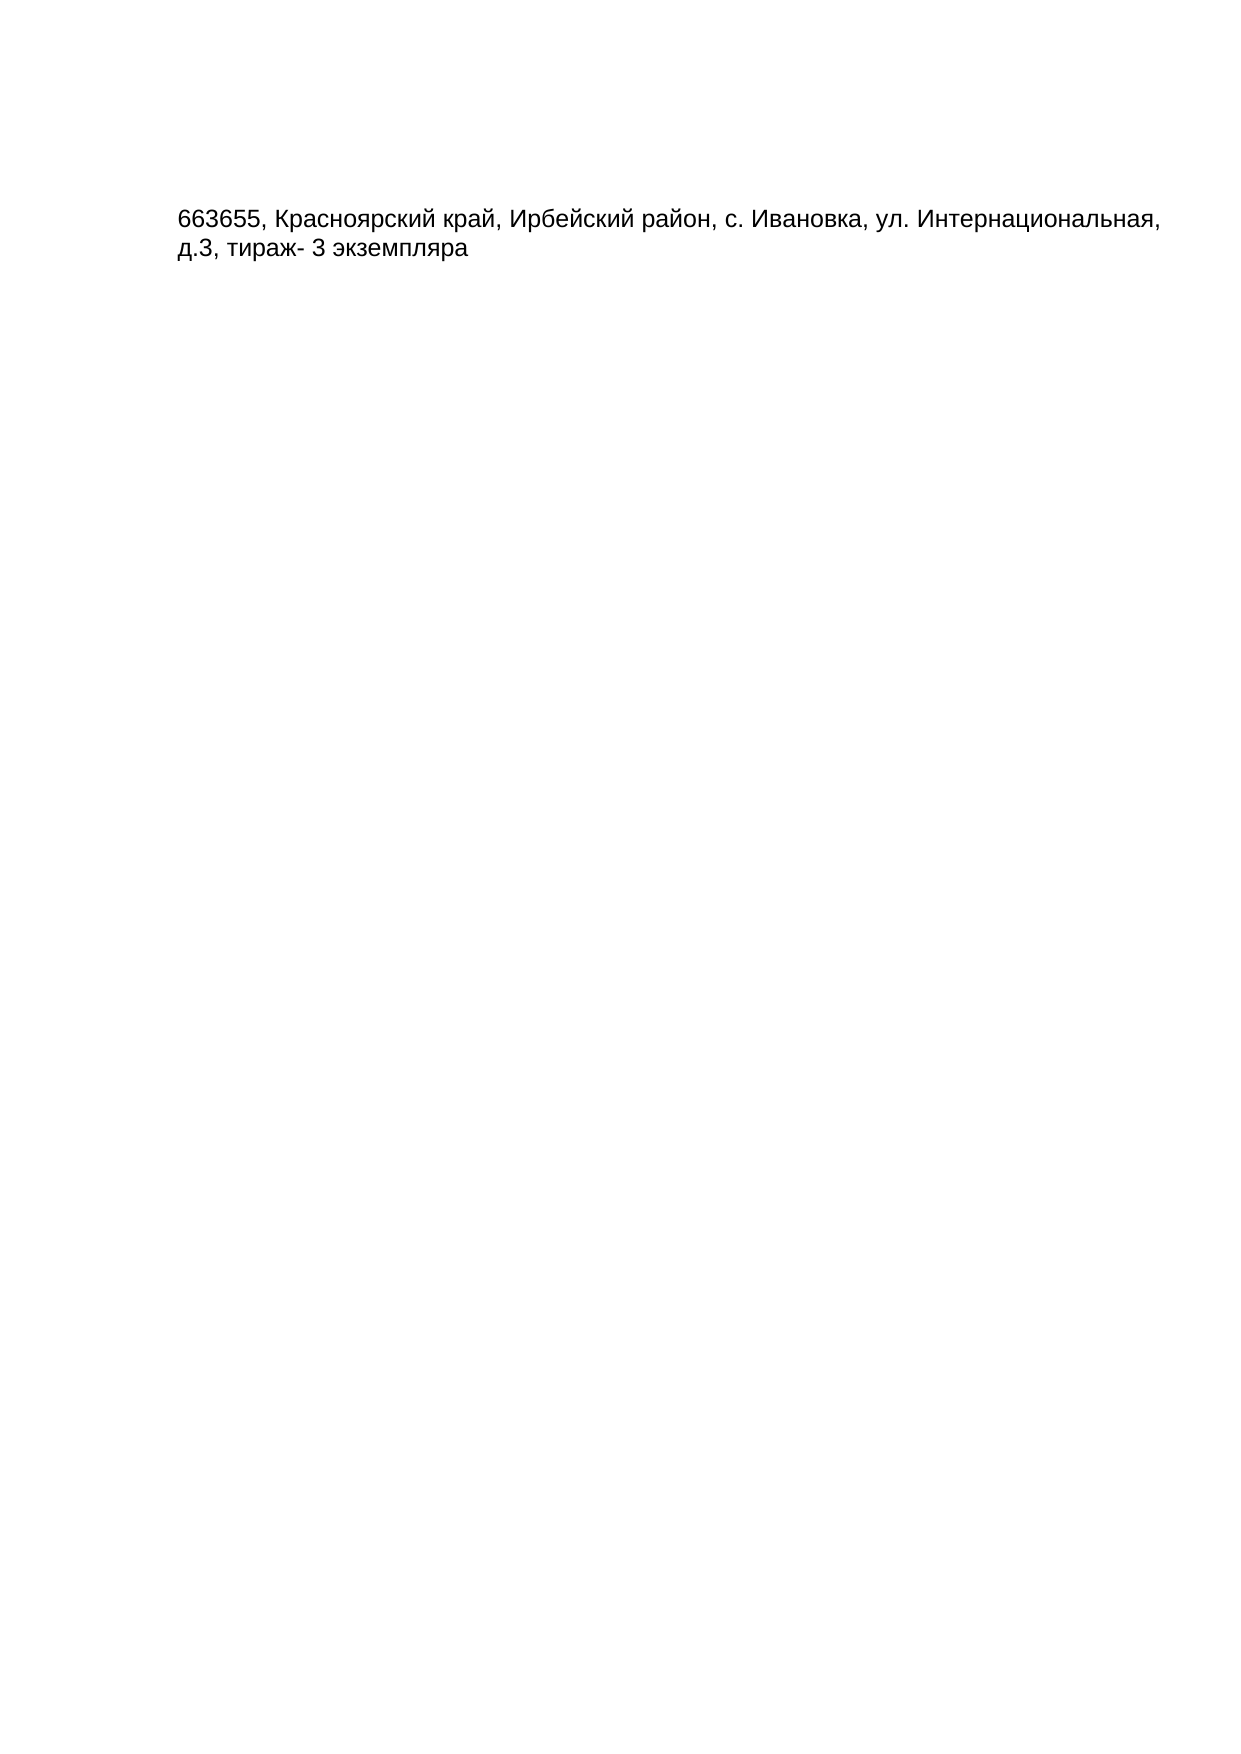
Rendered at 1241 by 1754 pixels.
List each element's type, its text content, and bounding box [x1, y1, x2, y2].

text 663655, Красноярский край, Ирбейский район, с. Ивановка, ул. Интернациональная, д.3, тираж- 3 экземпляра [177, 204, 1181, 262]
